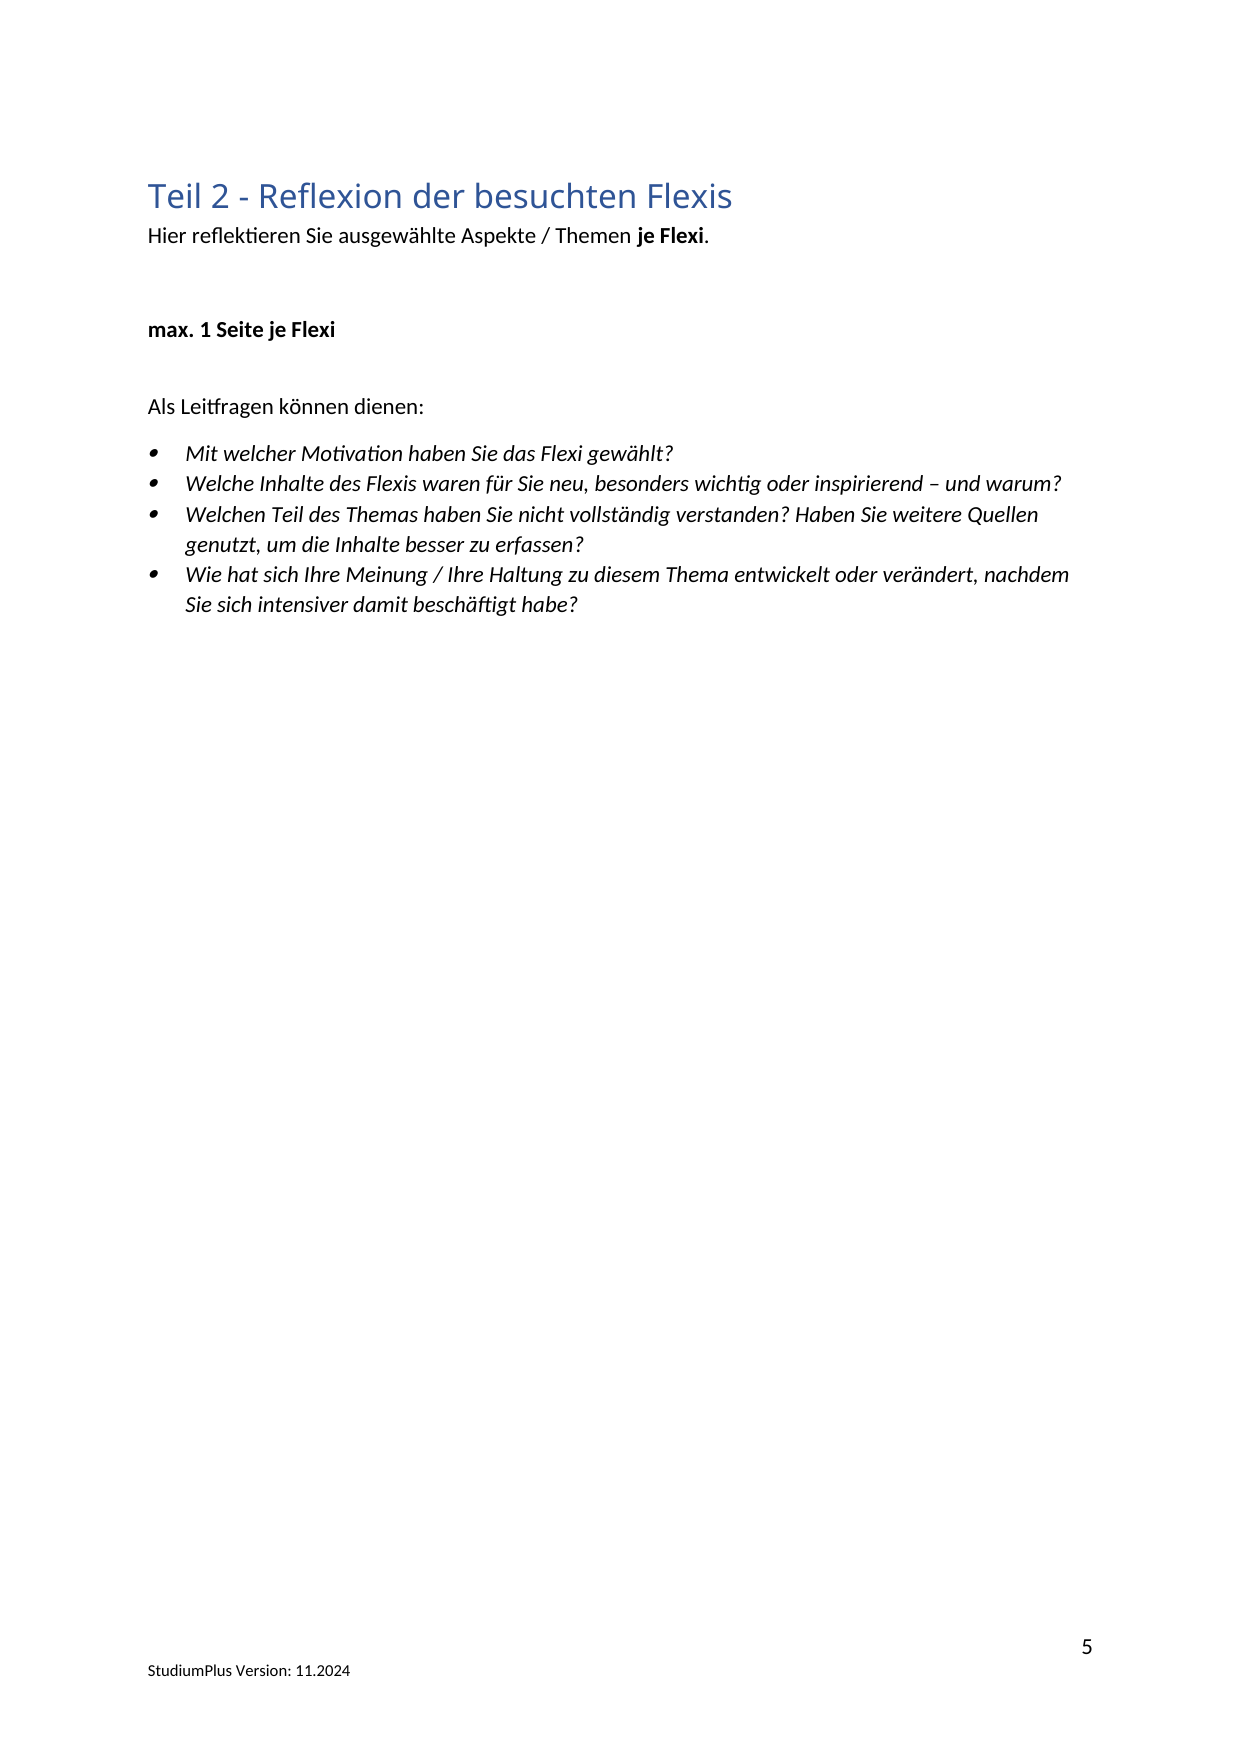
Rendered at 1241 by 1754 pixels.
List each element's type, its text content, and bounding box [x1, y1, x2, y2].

list Mit welcher Motivation haben Sie das Flexi gewählt? [148, 439, 1093, 467]
text Hier reflektieren Sie ausgewählte Aspekte / Themen je Flexi. [148, 222, 1093, 249]
list Welchen Teil des Themas haben Sie nicht vollständig verstanden? Haben Sie weitere Quellen genutzt, um die Inhalte besser zu erfassen? [148, 500, 1093, 558]
list Welche Inhalte des Flexis waren für Sie neu, besonders wichtig oder inspirierend – und warum? [148, 469, 1093, 497]
text Als Leitfragen können dienen: [148, 362, 1093, 420]
list Wie hat sich Ihre Meinung / Ihre Haltung zu diesem Thema entwickelt oder verändert, nachdem Sie sich intensiver damit beschäftigt habe? [148, 560, 1093, 618]
subtitle Teil 2 - Reflexion der besuchten Flexis [148, 173, 1093, 218]
text max. 1 Seite je Flexi [148, 315, 1093, 343]
